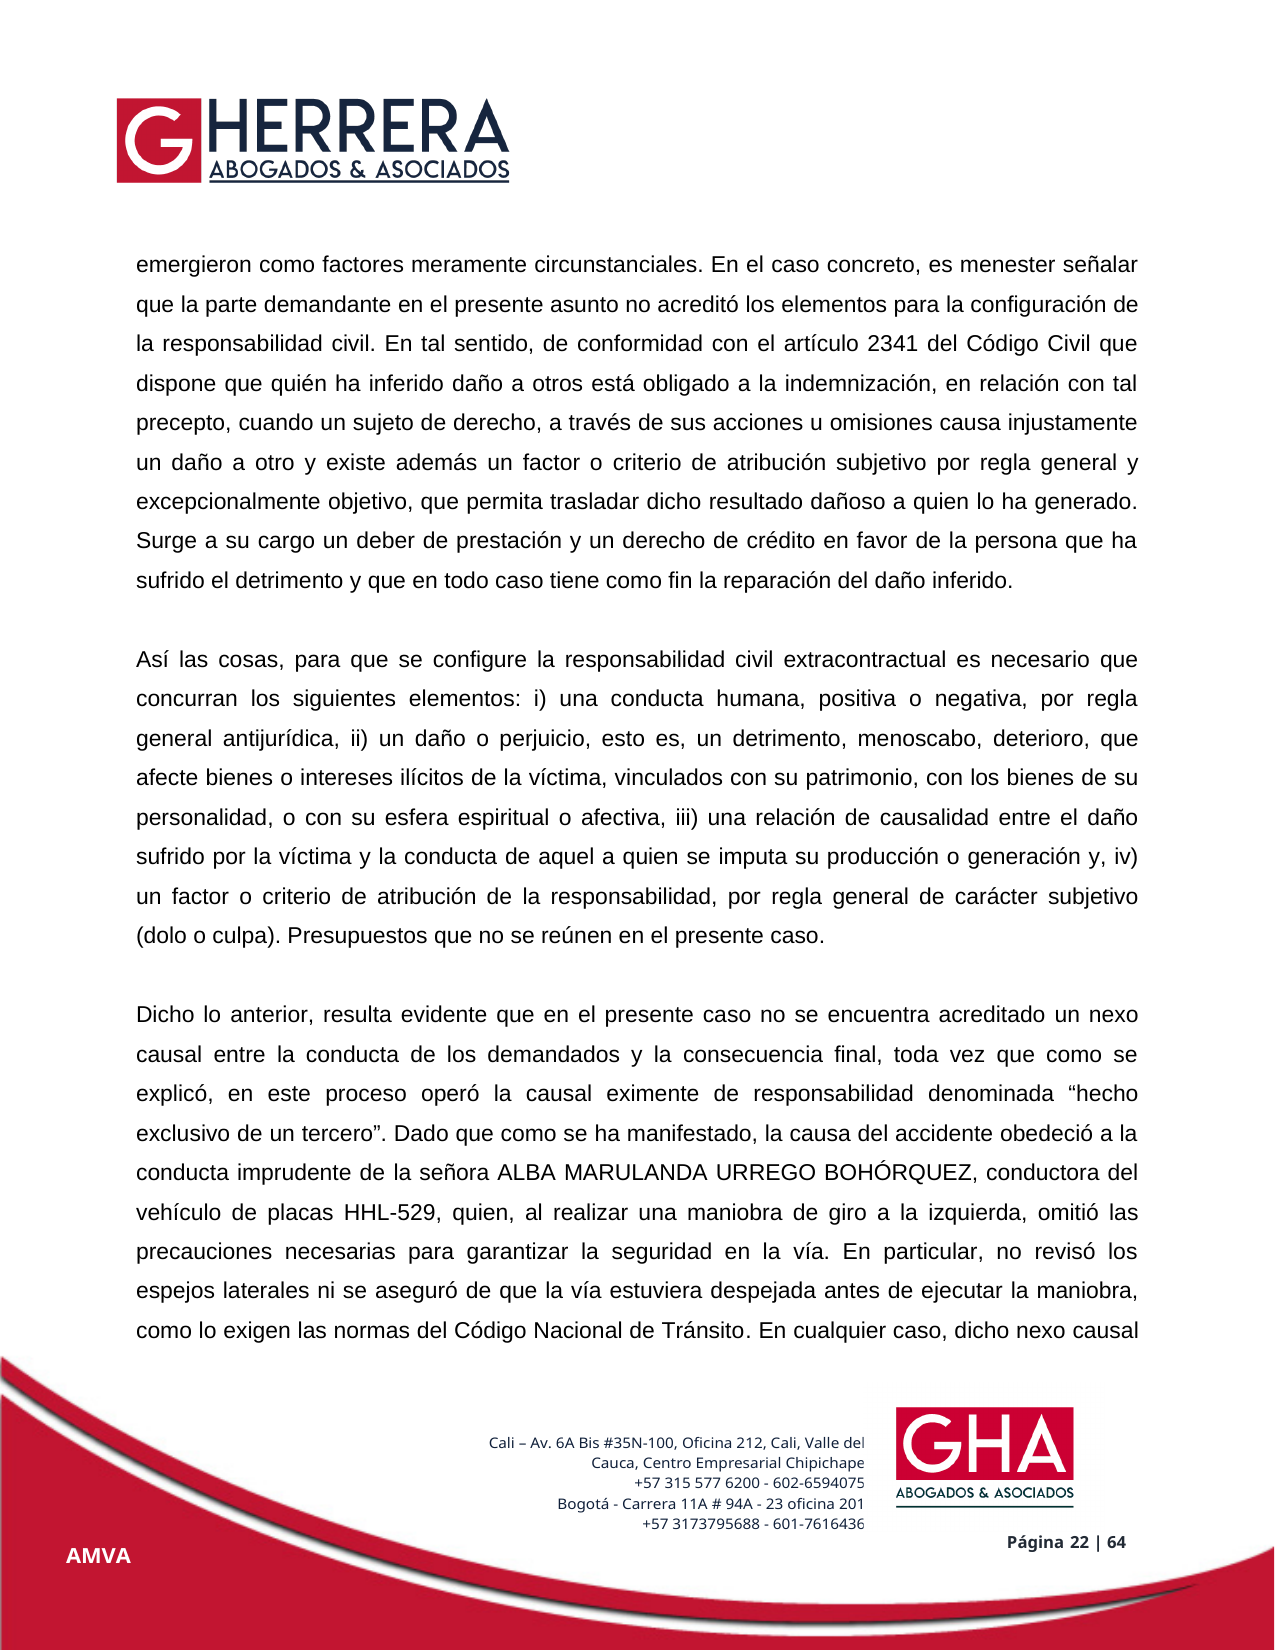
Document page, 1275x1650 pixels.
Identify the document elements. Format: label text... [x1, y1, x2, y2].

picture [0, 1343, 1275, 1650]
picture [96, 75, 529, 206]
text Así las cosas, para que se configure la responsabilidad civil extracontractual es necesario que concurran los siguientes elementos: i) una conducta humana, positiva o negativa, por regla general antijurídica, ii) un daño o perjuicio, esto es, un detrimento, menoscabo, deterioro, que afecte bienes o intereses ilícitos de la víctima, vinculados con su patrimonio, con los bienes de su personalidad, o con su esfera espiritual o afectiva, iii) una relación de causalidad entre el daño sufrido por la víctima y la conducta de aquel a quien se imputa su producción o generación y, iv) un factor o criterio de atribución de la responsabilidad, por regla general de carácter subjetivo (dolo o culpa). Presupuestos que no se reúnen en el presente caso. [136, 646, 1139, 948]
